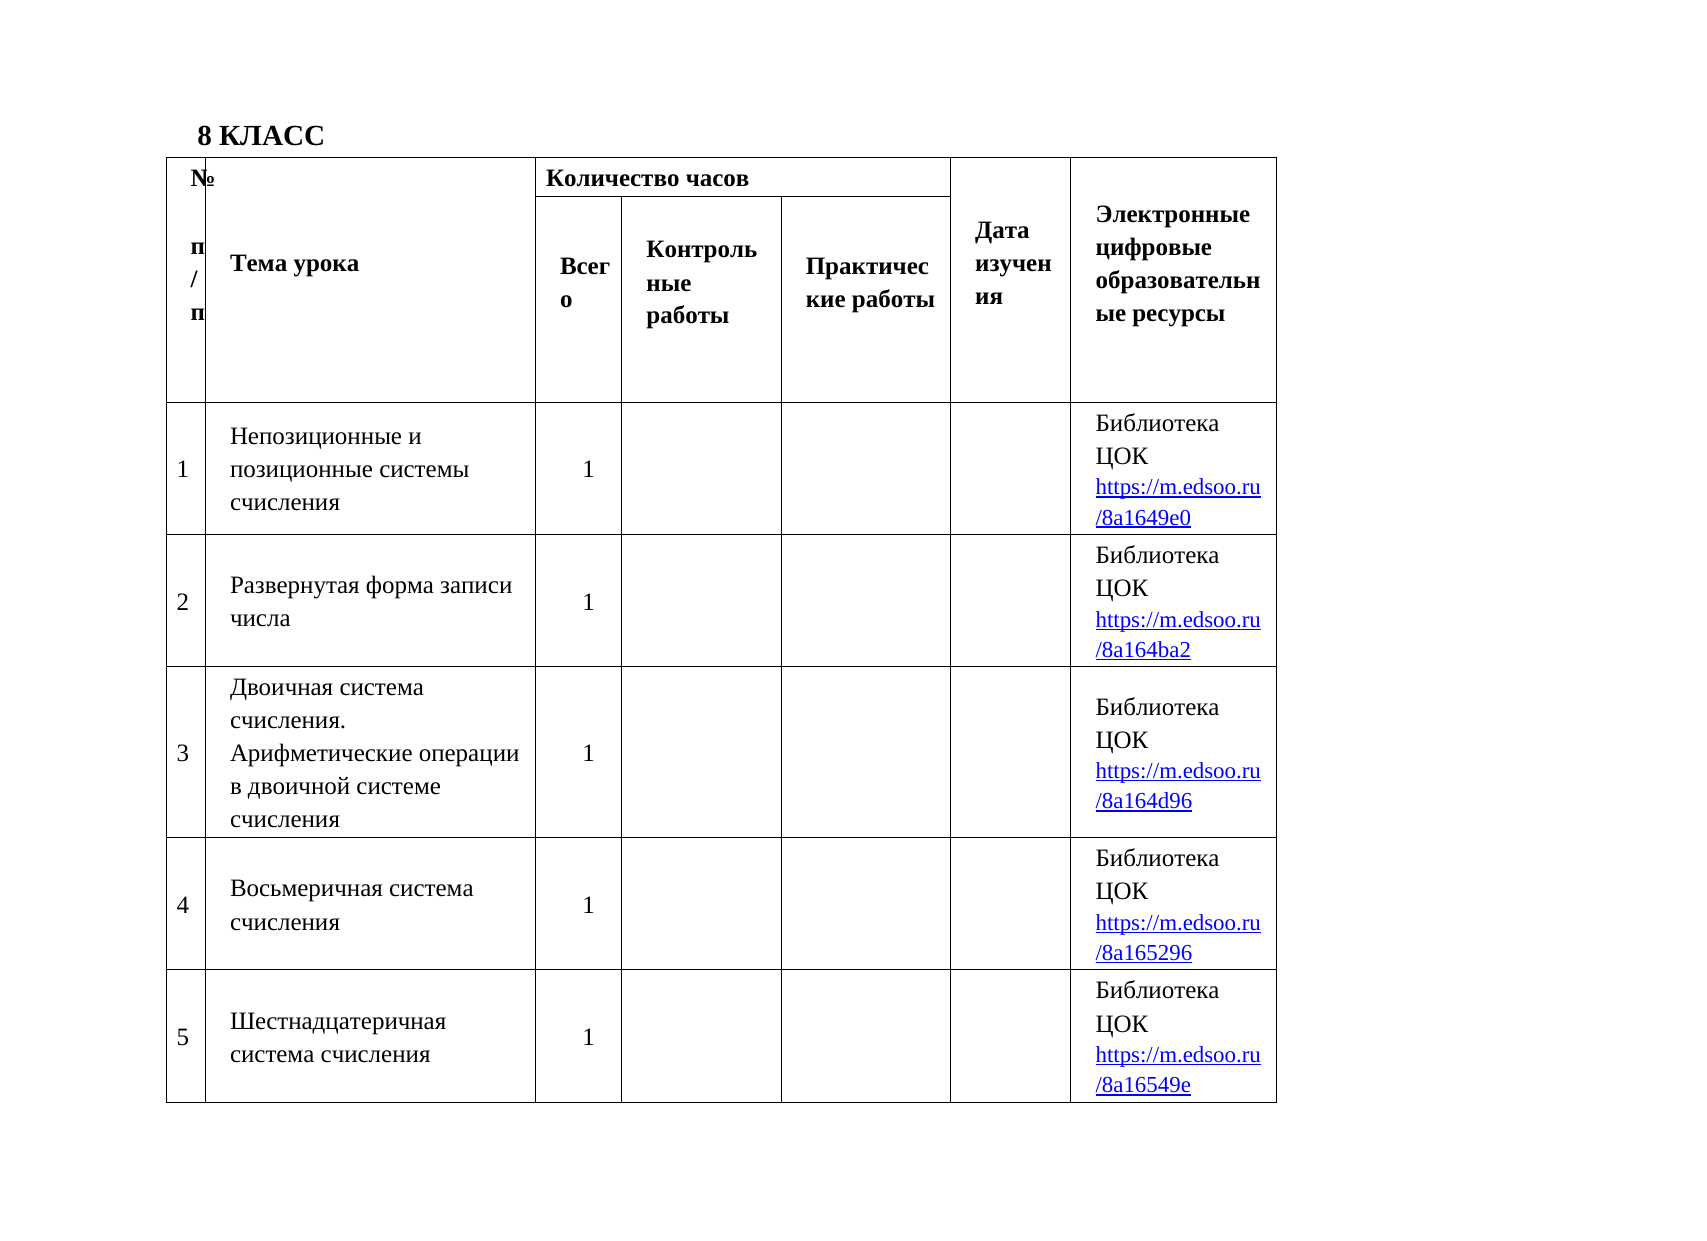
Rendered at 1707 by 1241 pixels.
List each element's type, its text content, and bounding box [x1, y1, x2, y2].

table_cell Двоичная система счисления. Арифметические операции в двоичной системе счисления [206, 667, 535, 837]
table_cell [622, 667, 781, 837]
table_cell Шестнадцатеричная система счисления [206, 970, 535, 1102]
table_cell 1 [536, 403, 621, 534]
table_cell 1 [167, 403, 205, 534]
table_cell 4 [167, 838, 205, 969]
table_header Электронные цифровые образовательные ресурсы [1071, 158, 1276, 402]
table_cell Библиотека ЦОК https://m.edsoo.ru/8a164d96 [1071, 667, 1276, 837]
table_header Тема урока [206, 158, 535, 402]
table_cell 5 [167, 970, 205, 1102]
table_cell Библиотека ЦОК https://m.edsoo.ru/8a1649e0 [1071, 403, 1276, 534]
table_cell 1 [536, 535, 621, 666]
table_cell 1 [536, 838, 621, 969]
table_cell [951, 838, 1070, 969]
table_cell [951, 667, 1070, 837]
table_cell [622, 535, 781, 666]
table_cell Практические работы [782, 197, 950, 402]
table_cell Непозиционные и позиционные системы счисления [206, 403, 535, 534]
table_header Дата изучения [951, 158, 1070, 402]
table_cell Библиотека ЦОК https://m.edsoo.ru/8a16549e [1071, 970, 1276, 1102]
table_cell [782, 535, 950, 666]
table_cell 1 [536, 970, 621, 1102]
table_header № п/п [167, 158, 205, 402]
table_cell Восьмеричная система счисления [206, 838, 535, 969]
table_cell [782, 838, 950, 969]
text 8 КЛАСС [190, 118, 1618, 152]
table_cell Развернутая форма записи числа [206, 535, 535, 666]
table_cell [951, 403, 1070, 534]
table_cell Библиотека ЦОК https://m.edsoo.ru/8a165296 [1071, 838, 1276, 969]
table_cell [622, 970, 781, 1102]
table_header Количество часов [536, 158, 950, 196]
table_cell 2 [167, 535, 205, 666]
table_cell [782, 667, 950, 837]
table_cell Всего [536, 197, 621, 402]
table_cell [951, 970, 1070, 1102]
table_cell [951, 535, 1070, 666]
table_cell 3 [167, 667, 205, 837]
table_cell Библиотека ЦОК https://m.edsoo.ru/8a164ba2 [1071, 535, 1276, 666]
table_cell [622, 838, 781, 969]
table_cell 1 [536, 667, 621, 837]
table_cell [782, 403, 950, 534]
table_cell [782, 970, 950, 1102]
table_cell Контрольные работы [622, 197, 781, 402]
table_cell [622, 403, 781, 534]
